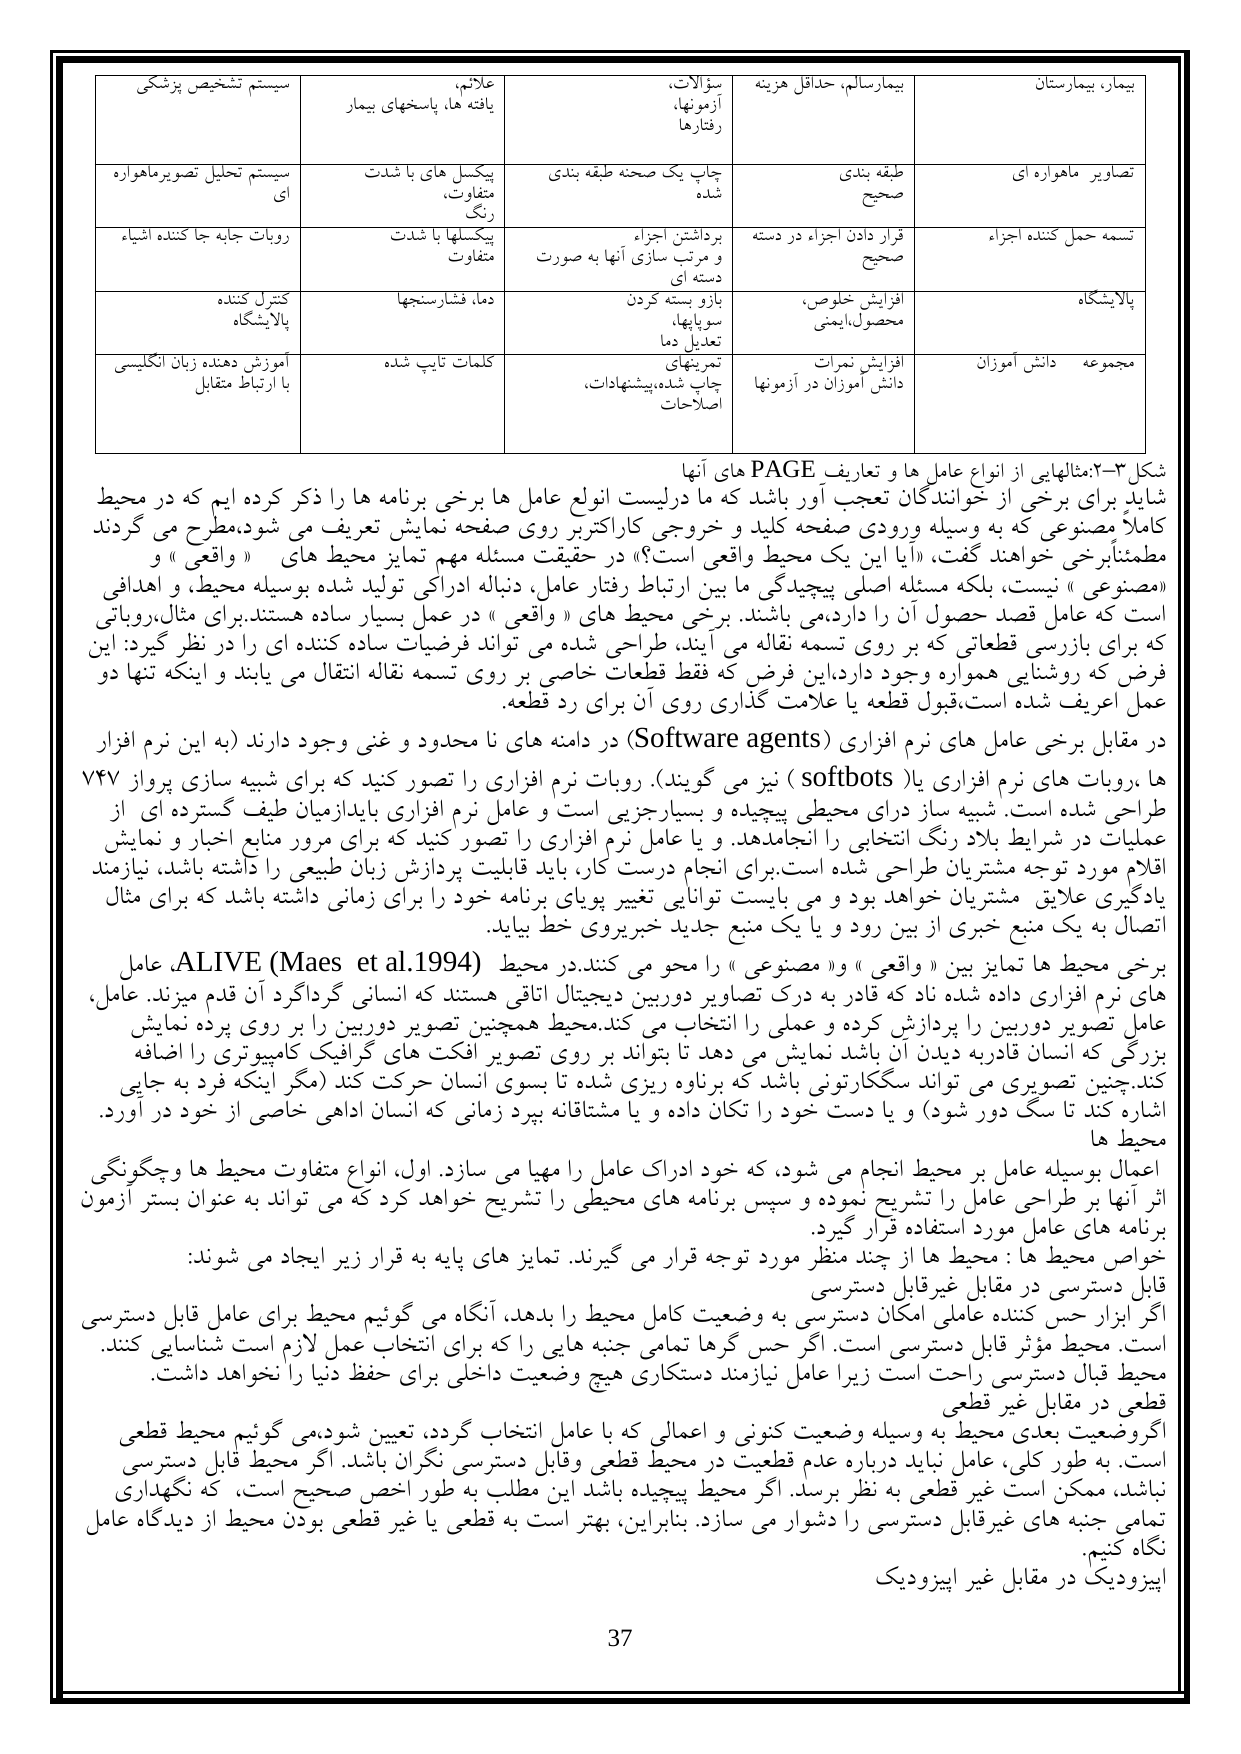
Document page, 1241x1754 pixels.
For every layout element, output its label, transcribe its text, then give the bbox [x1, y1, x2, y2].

text خواص محيط ها : محيط ها از چند منظر مورد توجه قرار مي گيرند. تمايز هاي پايه به قرار زير ايجاد مي شوند: [75, 1246, 1165, 1275]
text اگروضعيت بعدي محيط به وسيله وضعيت كنوني و اعمالي كه با عامل انتخاب گردد، تعيين شود،مي گوئيم محيط قطعي است. به طور كلي، عامل نبايد درباره عدم قطعيت در محيط قطعي وقابل دسترسي نگران باشد. اگر محيط قابل دسترسي نباشد، ممكن است غير قطعي به نظر برسد. اگر محيط پيچيده باشد اين مطلب به طور اخص صحيح است، كه نگهداري تمامي جنبه هاي غيرقابل دسترسي را دشوار مي سازد. بنابراين، بهتر است به قطعي يا غير قطعي بودن محيط از ديدگاه عامل نگاه كنيم. [75, 1421, 1165, 1567]
table_cell بيمار، بيمارستان [915, 76, 1145, 164]
table_cell تصاوير ماهواره اي [915, 165, 1145, 227]
table_cell پيكسل هاي با شدت متفاوت، رنگ [301, 165, 504, 227]
table_cell افزايش نمرات دانش آموزان در آزمونها [733, 355, 914, 453]
table_cell مجموعه دانش آموزان [915, 355, 1145, 453]
table_cell آموزش دهنده زبان انگليسي با ارتباط متقابل [96, 355, 300, 453]
text در مقابل برخي عامل هاي نرم افزاري (Software agents) در دامنه هاي نا محدود و غني وجود دارند (به اين نرم افزار ها ،روبات هاي نرم افزاري يا( softbots ) نيز مي گويند). روبات نرم افزاري را تصور كنيد كه براي شبيه سازي پرواز 747 طراحي شده است. شبيه ساز دراي محيطي پيچيده و بسيارجزيي است و عامل نرم افزاري بايدازميان طيف گسترده اي از عمليات در شرايط بلاد رنگ انتخابي را انجامدهد. و يا عامل نرم افزاري را تصور كنيد كه براي مرور منابع اخبار و نمايش اقلام مورد توجه مشتريان طراحي شده است.براي انجام درست كار، بايد قابليت پردازش زبان طبيعي را داشته باشد، نيازمند يادگيري علايق مشتريان خواهد بود و مي بايست توانايي تغيير پوياي برنامه خود را براي زماني داشته باشد كه براي مثال اتصال به يك منبع خبري از بين رود و يا يك منبع جديد خبريروي خط بيايد. [75, 721, 1165, 944]
text محيط ها [75, 1129, 1165, 1158]
table_cell قرار دادن اجزاء در دسته صحيح [733, 228, 914, 291]
table_cell طبقه بندي صحيح [733, 165, 914, 227]
table_cell برداشتن اجزاء و مرتب سازي آنها به صورت دسته اي [505, 228, 732, 291]
table_cell چاپ يك صحنه طبقه بندي شده [505, 165, 732, 227]
table_cell افزايش خلوص، محصول،ايمني [733, 292, 914, 354]
text قابل دسترسي در مقابل غيرقابل دسترسي [75, 1275, 1165, 1304]
table_cell پالايشگاه [915, 292, 1145, 354]
table_cell كلمات تايپ شده [301, 355, 504, 453]
table_cell سيستم تشخيص پزشكي [96, 76, 300, 164]
text قطعي در مقابل غير قطعي [75, 1392, 1165, 1421]
text شكل٣–۲:مثالهايي از انواع عامل ها و تعاريف PAGE هاي آنها [75, 454, 1165, 487]
text برخي محيط ها تمايز بين « واقعي » و« مصنوعي » را محو مي كنند.در محيط ALIVE (Maes et al.1994)، عامل هاي نرم افزاري داده شده ناد كه قادر به درك تصاوير دوربين ديجيتال اتاقي هستند كه انساني گرداگرد آن قدم ميزند. عامل، عامل تصوير دوربين را پردازش كرده و عملي را انتخاب مي كند.محيط همچنين تصوير دوربين را بر روي پرده نمايش بزرگي كه انسان قادربه ديدن آن باشد نمايش مي دهد تا بتواند بر روي تصوير افكت هاي گرافيك كامپيوتري را اضافه كند.چنين تصويري مي تواند سگكارتوني باشد كه برناوه ريزي شده تا بسوي انسان حركت كند (مگر اينكه فرد به جايي اشاره كند تا سگ دور شود) و يا دست خود را تكان داده و يا مشتاقانه بپرد زماني كه انسان اداهي خاصي از خود در آورد. [75, 944, 1165, 1129]
table_cell پيكسلها با شدت متفاوت [301, 228, 504, 291]
table_cell كنترل كننده پالايشگاه [96, 292, 300, 354]
table_cell روبات جابه جا كننده اشياء [96, 228, 300, 291]
text اگر ابزار حس كننده عاملي امكان دسترسي به وضعيت كامل محيط را بدهد، آنگاه مي گوئيم محيط براي عامل قابل دسترسي است. محيط مؤثر قابل دسترسي است. اگر حس گرها تمامي جنبه هايي را كه براي انتخاب عمل لازم است شناسايي كنند. محيط قبال دسترسي راحت است زيرا عامل نيازمند دستكاري هيچ وضعيت داخلي براي حفظ دنيا را نخواهد داشت. [75, 1304, 1165, 1392]
table_cell تمرينهاي چاپ شده،پيشنهادات، اصلاحات [505, 355, 732, 453]
table_cell تسمه حمل كننده اجزاء [915, 228, 1145, 291]
text اعمال بوسيله عامل بر محيط انجام مي شود، كه خود ادراك عامل را مهيا مي سازد. اول، انواع متفاوت محيط ها وچگونگي اثر آنها بر طراحي عامل را تشريح نموده و سپس برنامه هاي محيطي را تشريح خواهد كرد كه مي تواند به عنوان بستر آزمون برنامه هاي عامل مورد استفاده قرار گيرد. [75, 1158, 1165, 1246]
text شايد براي برخي از خوانندگان تعجب آور باشد كه ما درليست انولع عامل ها برخي برنامه ها را ذكر كرده ايم كه در محيط كاملاً مصنوعي كه به وسيله ورودي صفحه كليد و خروجي كاراكتربر روي صفحه نمايش تعريف مي شود،مطرح مي گردند مطمئناًبرخي خواهند گفت، «آيا اين يك محيط واقعي است؟» در حقيقت مسئله مهم تمايز محيط هاي « واقعي » و «مصنوعي » نيست، بلكه مسئله اصلي پيچيدگي ما بين ارتباط رفتار عامل، دنباله ادراكي توليد شده بوسيله محيط، و اهدافي است كه عامل قصد حصول آن را دارد،مي باشند. برخي محيط هاي « واقعي » در عمل بسيار ساده هستند.براي مثال،روباتي كه براي بازرسي قطعاتي كه بر روي تسمه نقاله مي آيند، طراحي شده مي تواند فرضيات ساده كننده اي را در نظر گيرد: اين فرض كه روشنايي همواره وجود دارد،اين فرض كه فقط قطعات خاصي بر روي تسمه نقاله انتقال مي يابند و اينكه تنها دو عمل اعريف شده است،قبول قطعه يا علامت گذاري روي آن براي رد قطعه. [75, 487, 1165, 721]
table_cell علائم، يافته ها، پاسخهاي بيمار [301, 76, 504, 164]
text اپيزوديك در مقابل غير اپيزوديك [75, 1567, 1165, 1596]
table_cell بيمارسالم، حداقل هزينه [733, 76, 914, 164]
table_cell بازو بسته كردن سوپاپها، تعديل دما [505, 292, 732, 354]
table_cell سؤالات، آزمونها، رفتارها [505, 76, 732, 164]
table_cell دما، فشارسنجها [301, 292, 504, 354]
table_cell سيستم تحليل تصويرماهواره اي [96, 165, 300, 227]
